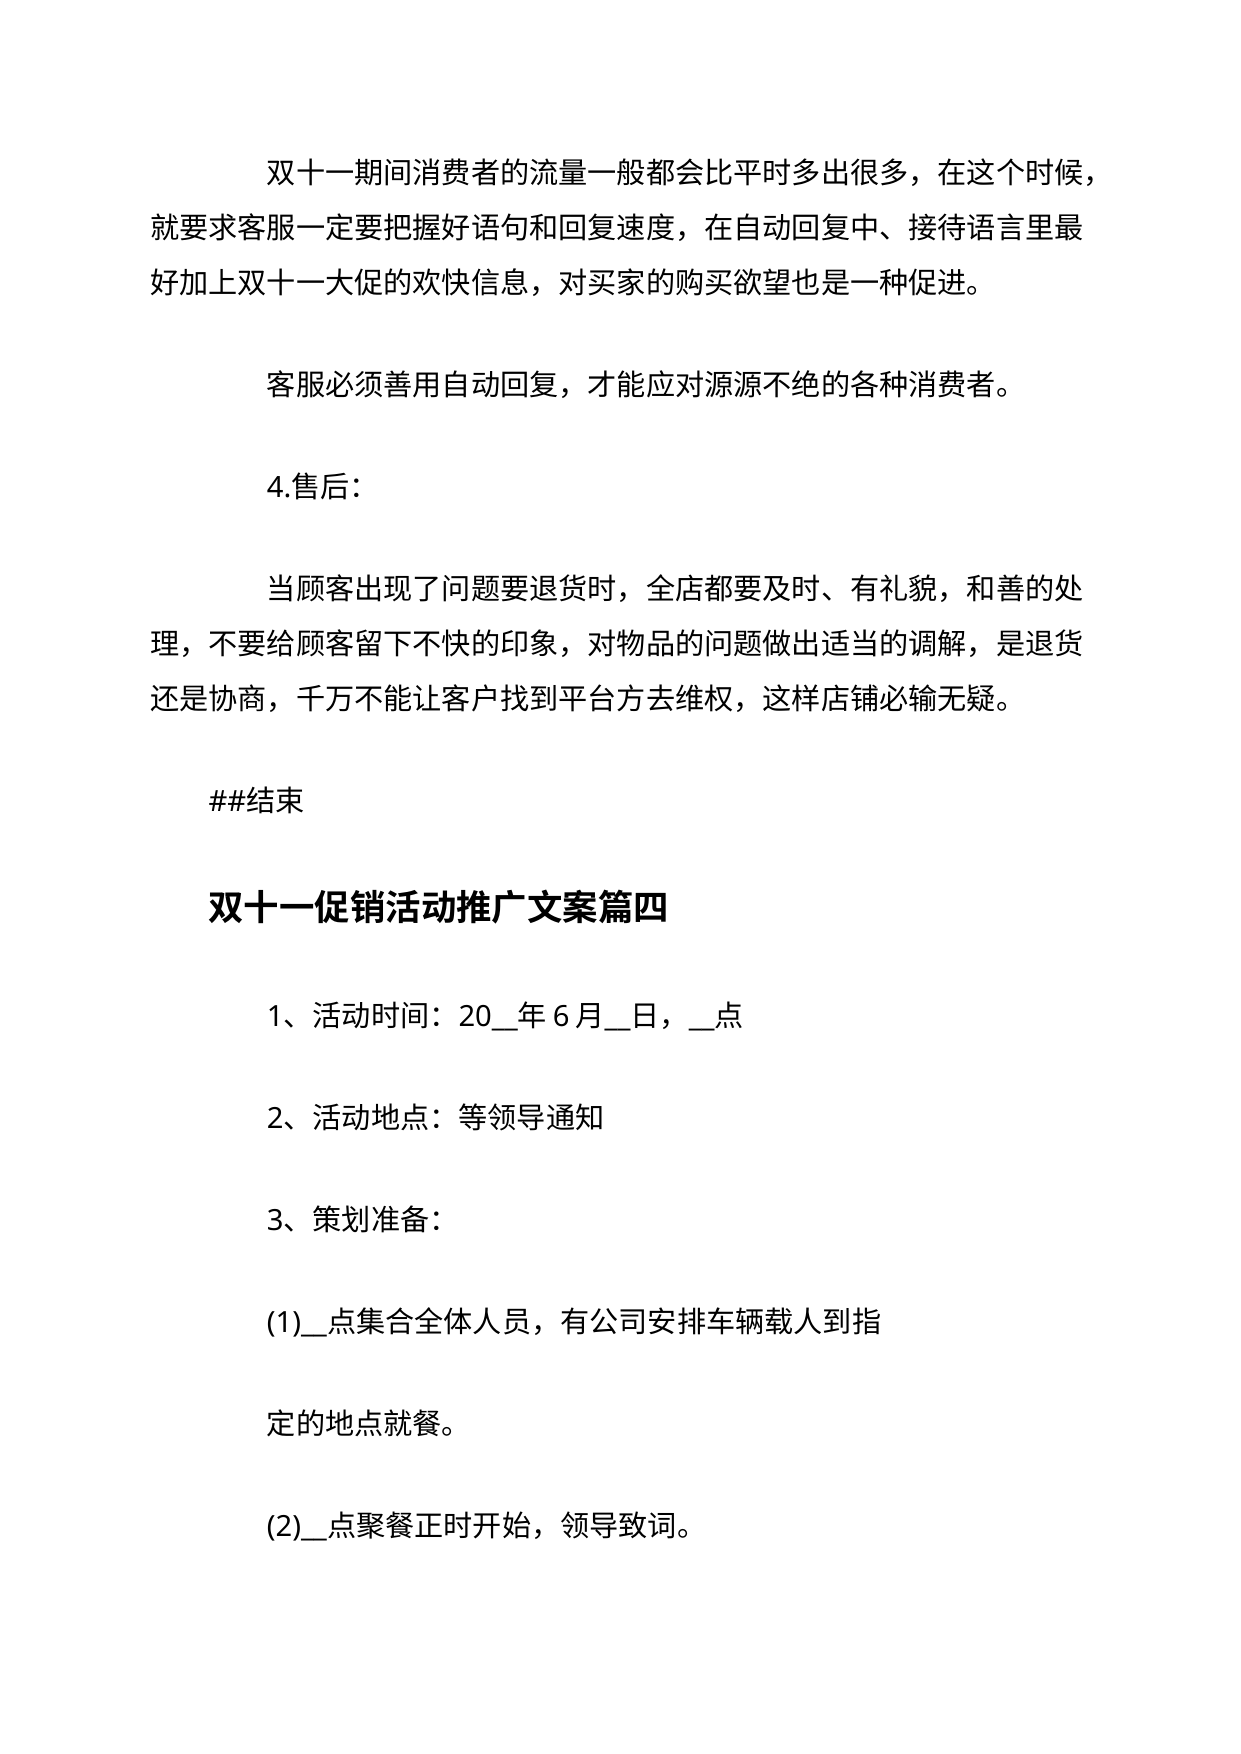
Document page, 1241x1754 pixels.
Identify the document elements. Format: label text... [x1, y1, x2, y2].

text ##结束 [150, 777, 1090, 820]
text 2、活动地点：等领导通知 [150, 1095, 1090, 1137]
text 3、策划准备： [150, 1197, 1090, 1239]
text 定的地点就餐。 [150, 1401, 1090, 1443]
text 客服必须善用自动回复，才能应对源源不绝的各种消费者。 [150, 362, 1090, 404]
text (2)__点聚餐正时开始，领导致词。 [150, 1503, 1090, 1545]
text 1、活动时间：20__年6月__日，__点 [150, 993, 1090, 1035]
text 双十一期间消费者的流量一般都会比平时多出很多，在这个时候，就要求客服一定要把握好语句和回复速度，在自动回复中、接待语言里最好加上双十一大促的欢快信息，对买家的购买欲望也是一种促进。 [150, 150, 1090, 302]
text 当顾客出现了问题要退货时，全店都要及时、有礼貌，和善的处理，不要给顾客留下不快的印象，对物品的问题做出适当的调解，是退货还是协商，千万不能让客户找到平台方去维权，这样店铺必输无疑。 [150, 566, 1090, 718]
text (1)__点集合全体人员，有公司安排车辆载人到指 [150, 1299, 1090, 1341]
text 双十一促销活动推广文案篇四 [150, 879, 1090, 931]
text 4.售后： [150, 464, 1090, 506]
